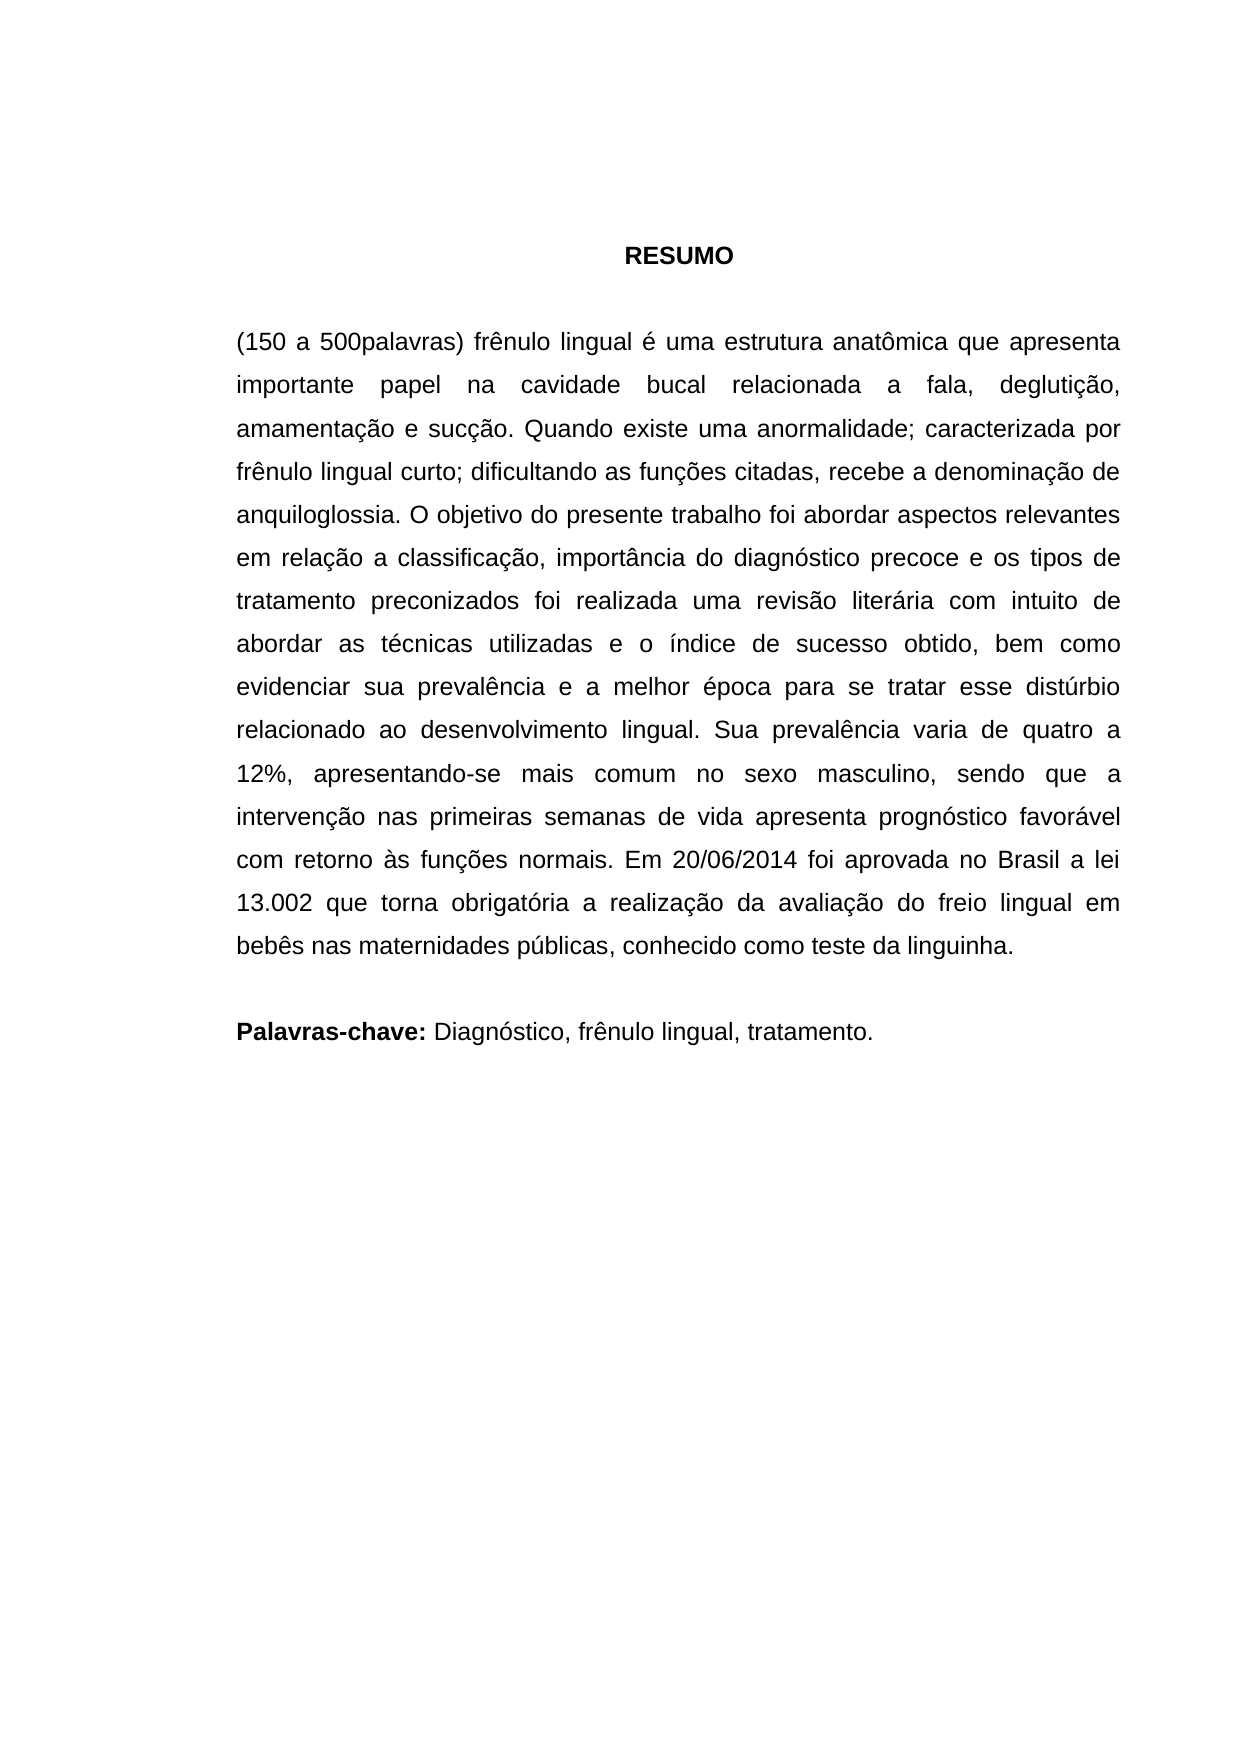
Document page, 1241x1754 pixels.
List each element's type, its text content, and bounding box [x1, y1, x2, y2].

text Palavras-chave: Diagnóstico, frênulo lingual, tratamento. [236, 1017, 1122, 1046]
text RESUMO [236, 241, 1122, 270]
text (150 a 500palavras) frênulo lingual é uma estrutura anatômica que apresenta importante papel na cavidade bucal relacionada a fala, deglutição, amamentação e sucção. Quando existe uma anormalidade; caracterizada por frênulo lingual curto; dificultando as funções citadas, recebe a denominação de anquiloglossia. O objetivo do presente trabalho foi abordar aspectos relevantes em relação a classificação, importância do diagnóstico precoce e os tipos de tratamento preconizados foi realizada uma revisão literária com intuito de abordar as técnicas utilizadas e o índice de sucesso obtido, bem como evidenciar sua prevalência e a melhor época para se tratar esse distúrbio relacionado ao desenvolvimento lingual. Sua prevalência varia de quatro a 12%, apresentando-se mais comum no sexo masculino, sendo que a intervenção nas primeiras semanas de vida apresenta prognóstico favorável com retorno às funções normais. Em 20/06/2014 foi aprovada no Brasil a lei 13.002 que torna obrigatória a realização da avaliação do freio lingual em bebês nas maternidades públicas, conhecido como teste da linguinha. [236, 327, 1122, 960]
